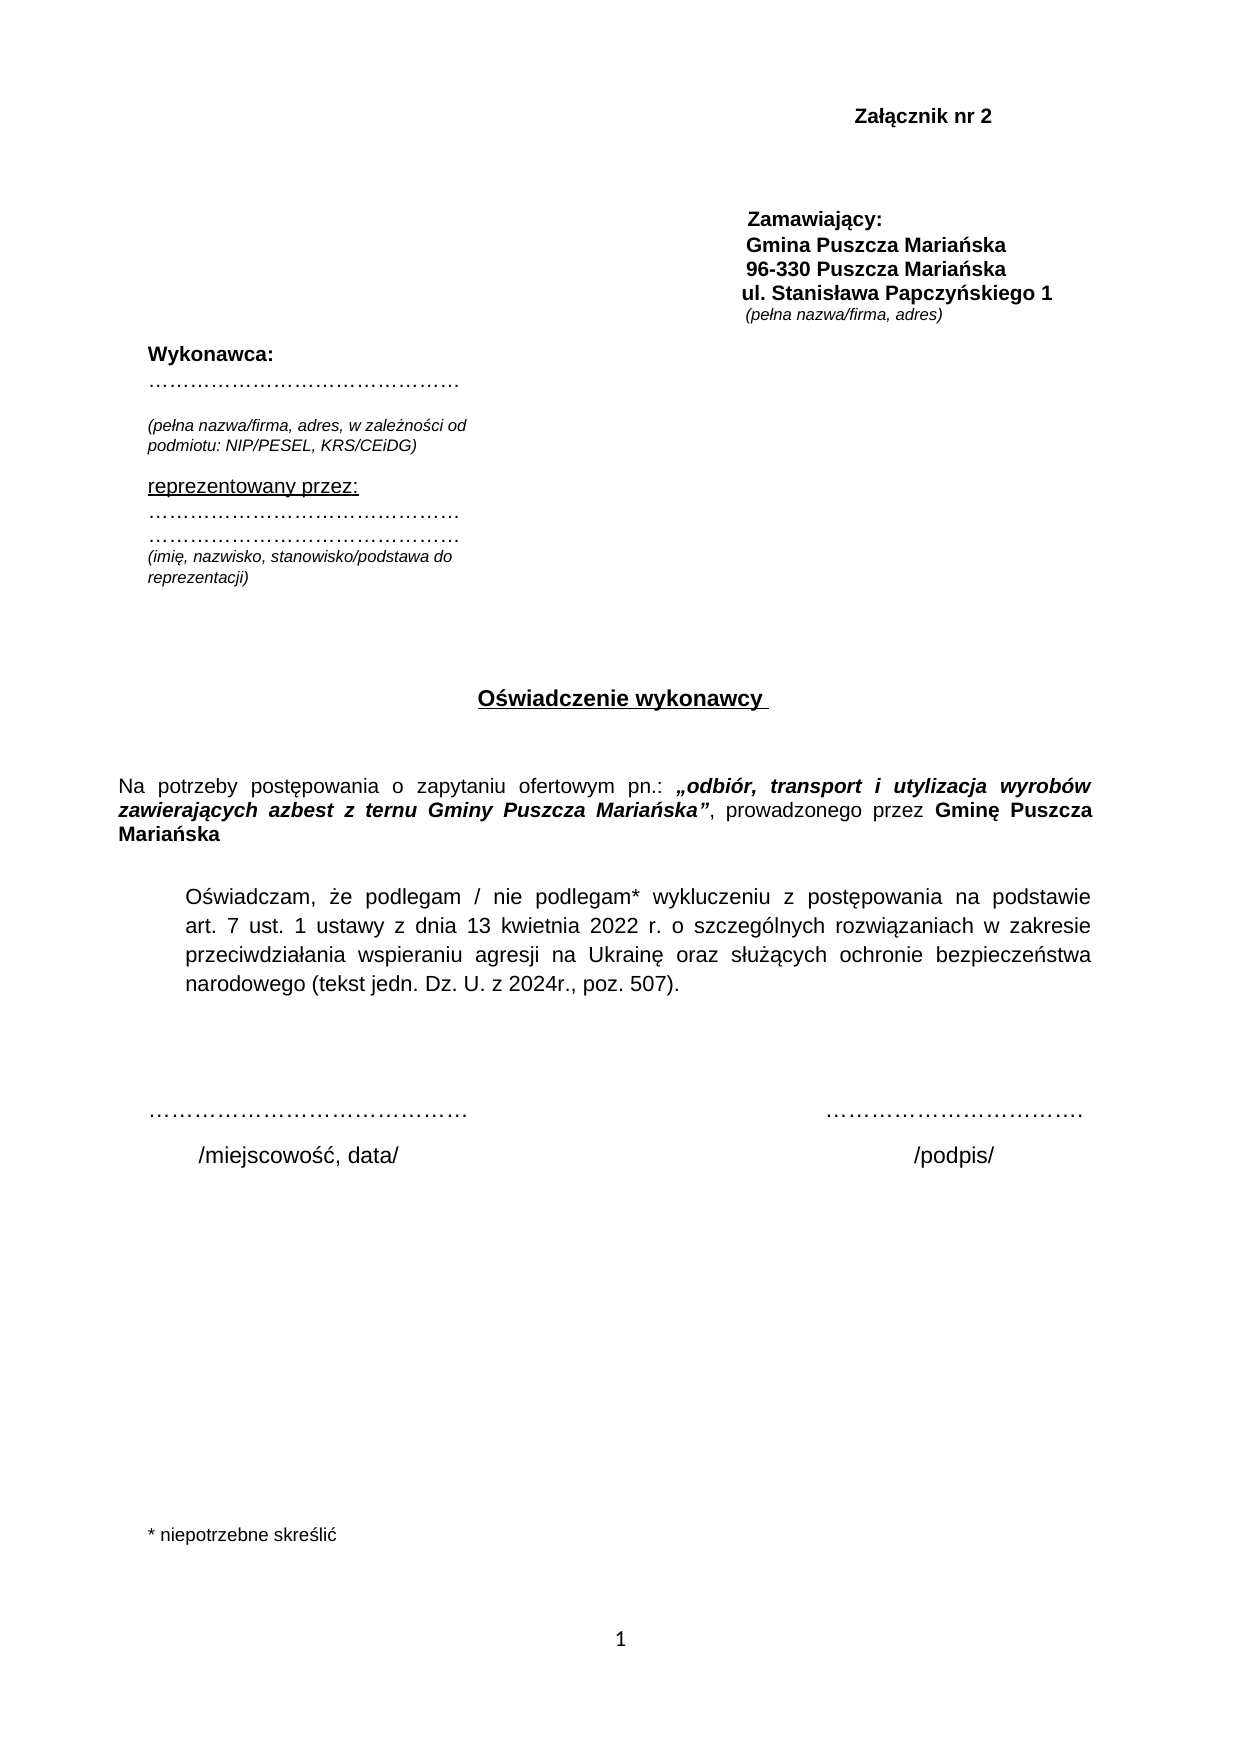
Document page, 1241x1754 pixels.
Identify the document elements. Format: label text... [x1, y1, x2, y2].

text ……………………………………………………………………………… [148, 499, 472, 547]
text Wykonawca: [148, 342, 1093, 366]
text * niepotrzebne skreślić [148, 1524, 1093, 1546]
text ul. Stanisława Papczyńskiego 1 [148, 281, 1093, 304]
text Gmina Puszcza Mariańska [148, 233, 1093, 257]
text ……………………………………… [148, 368, 472, 392]
text Zamawiający: [148, 207, 1093, 231]
text (pełna nazwa/firma, adres) [148, 304, 1093, 324]
text Oświadczenie wykonawcy [148, 685, 1093, 712]
list Oświadczam, że podlegam / nie podlegam* wykluczeniu z postępowania na podstawie art. 7 ust. 1 ustawy z dnia 13 kwietnia 2022 r. o szczególnych rozwiązaniach w zakresie przeciwdziałania wspieraniu agresji na Ukrainę oraz służących ochronie bezpieczeństwa narodowego (tekst jedn. Dz. U. z 2024r., poz. 507). [185, 884, 1093, 996]
text 96-330 Puszcza Mariańska [148, 257, 1093, 281]
text /miejscowość, data/ /podpis/ [148, 1142, 1093, 1168]
text reprezentowany przez: [148, 473, 1093, 497]
text (pełna nazwa/firma, adres, w zależności od podmiotu: NIP/PESEL, KRS/CEiDG) [148, 416, 472, 455]
text Załącznik nr 2 [694, 103, 1093, 127]
text Na potrzeby postępowania o zapytaniu ofertowym pn.: „odbiór, transport i utylizacja wyrobów zawierających azbest z ternu Gminy Puszcza Mariańska”, prowadzonego przez Gminę Puszcza Mariańska [118, 774, 1093, 846]
text …………………………………… ……………………………. [148, 1096, 1093, 1123]
text (imię, nazwisko, stanowisko/podstawa do reprezentacji) [148, 547, 472, 587]
